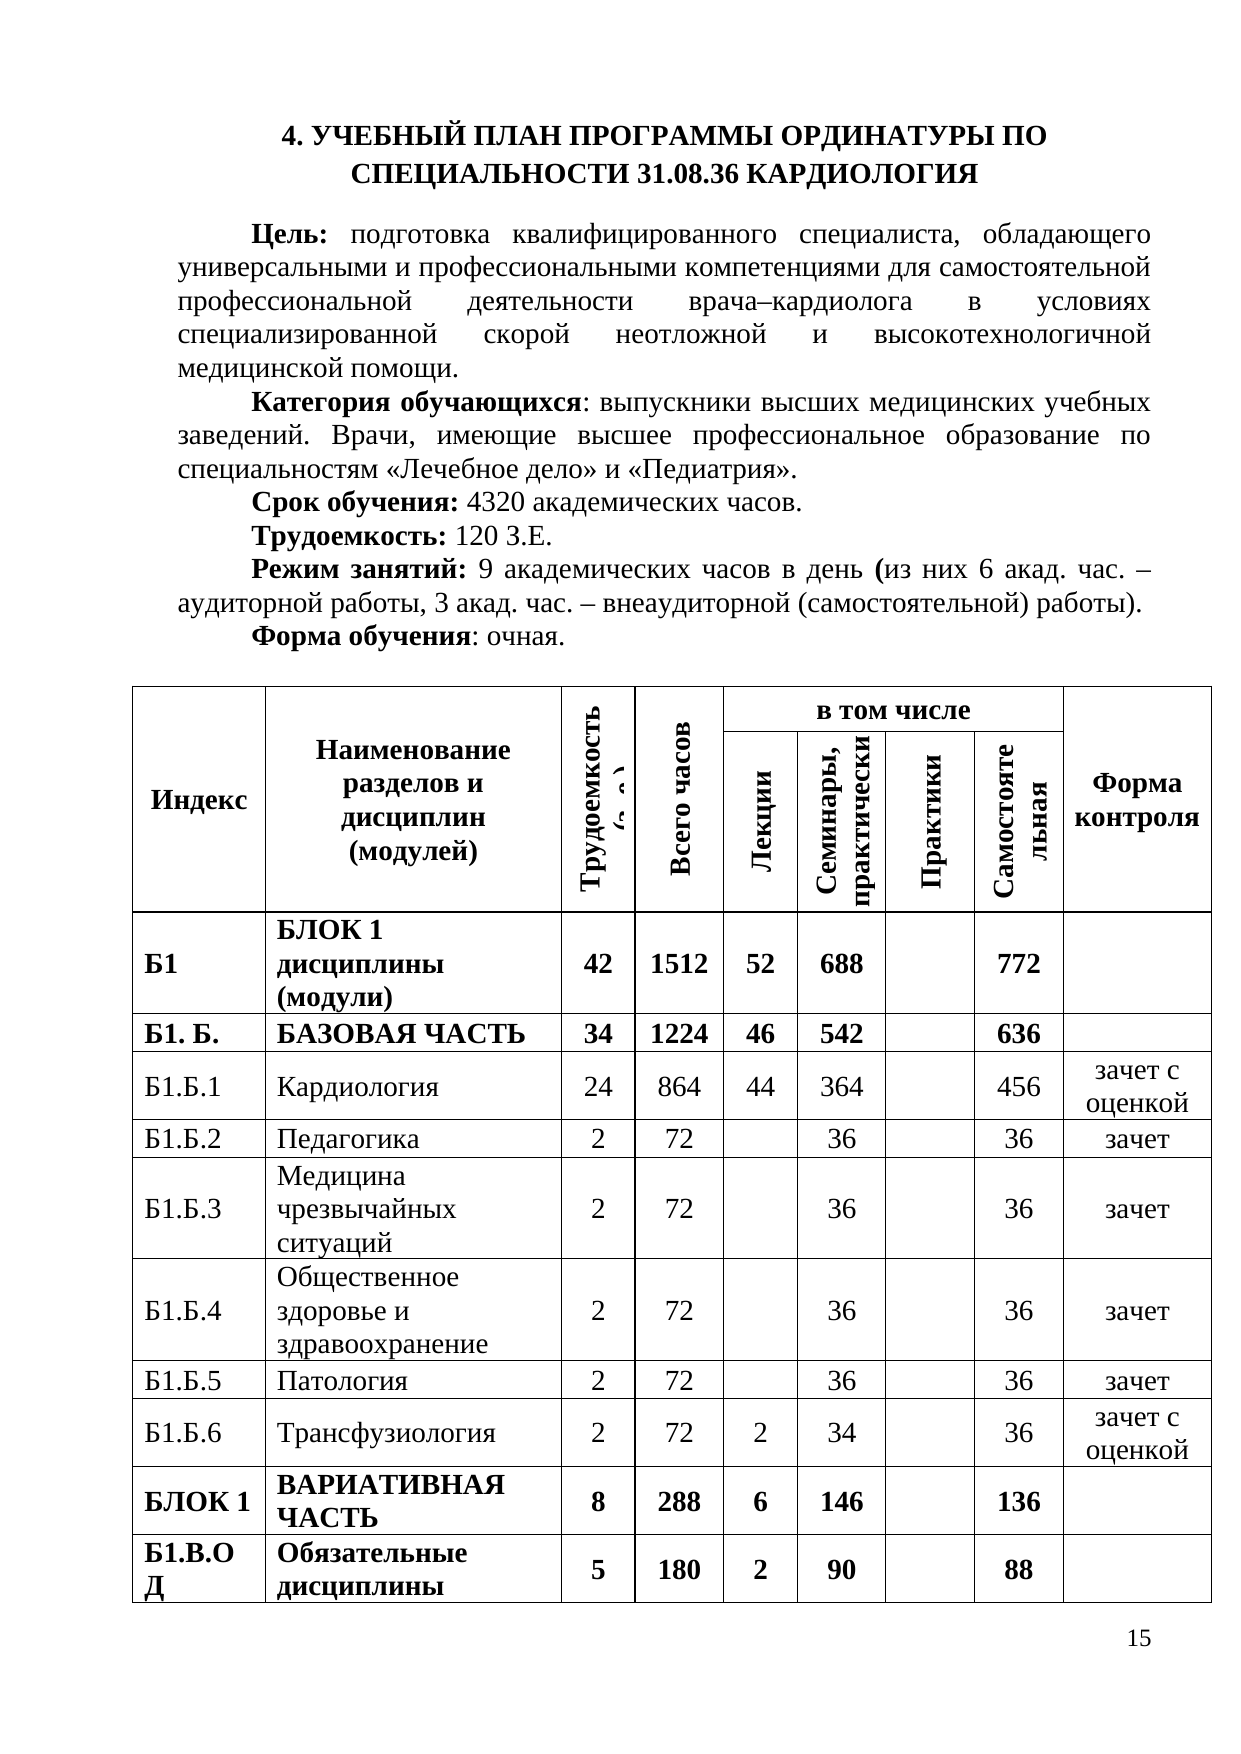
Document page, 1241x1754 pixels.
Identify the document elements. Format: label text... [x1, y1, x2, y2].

table_cell 2 [562, 1259, 634, 1360]
table_cell [724, 1259, 797, 1360]
table_cell Общественное здоровье и здравоохранение [266, 1259, 561, 1360]
table_cell 688 [798, 913, 885, 1013]
table_cell 24 [562, 1052, 634, 1119]
table_cell Б1.Б.6 [133, 1399, 265, 1466]
table_cell 42 [562, 913, 634, 1013]
table_cell [886, 1052, 974, 1119]
text Срок обучения: 4320 академических часов. [177, 484, 1152, 518]
table_cell 542 [798, 1014, 885, 1051]
table_cell 36 [798, 1120, 885, 1157]
table_cell зачет [1064, 1120, 1211, 1157]
table_cell 636 [975, 1014, 1063, 1051]
table_cell [886, 1467, 974, 1534]
table_cell 5 [562, 1535, 634, 1602]
table_cell 72 [636, 1361, 723, 1398]
table_cell 6 [724, 1467, 797, 1534]
table_cell [1064, 1014, 1211, 1051]
table_cell 772 [975, 913, 1063, 1013]
table_cell 44 [724, 1052, 797, 1119]
text Режим занятий: 9 академических часов в день (из них 6 акад. час. – аудиторной работы, 3 акад. час. – внеаудиторной (самостоятельной) работы). [177, 551, 1152, 618]
table_cell [886, 1399, 974, 1466]
table_cell 36 [975, 1259, 1063, 1360]
table_cell [1064, 1467, 1211, 1534]
table_cell [1064, 1535, 1211, 1602]
table_cell Б1.В.ОД [133, 1535, 265, 1602]
table_cell 36 [798, 1361, 885, 1398]
table_cell 72 [636, 1259, 723, 1360]
table_cell [886, 1535, 974, 1602]
table_cell Б1. Б. [133, 1014, 265, 1051]
table_cell [886, 1361, 974, 1398]
table_header Наименование разделов и дисциплин (модулей) [266, 687, 561, 911]
table_cell 2 [562, 1361, 634, 1398]
table_cell БЛОК 1 [133, 1467, 265, 1534]
table_cell Патология [266, 1361, 561, 1398]
table_cell 34 [798, 1399, 885, 1466]
table_header Всего часов [636, 687, 723, 911]
table_cell 2 [724, 1399, 797, 1466]
table_cell БАЗОВАЯ ЧАСТЬ [266, 1014, 561, 1051]
table_cell 34 [562, 1014, 634, 1051]
table_cell 456 [975, 1052, 1063, 1119]
table_cell 72 [636, 1120, 723, 1157]
table_cell 8 [562, 1467, 634, 1534]
table_cell 2 [562, 1399, 634, 1466]
table_cell 864 [636, 1052, 723, 1119]
table_cell [886, 1014, 974, 1051]
table_cell Б1 [133, 913, 265, 1013]
table_header в том числе [724, 687, 1063, 731]
table_cell 36 [798, 1259, 885, 1360]
table_cell зачет [1064, 1158, 1211, 1258]
table_cell 288 [636, 1467, 723, 1534]
table_cell [886, 1158, 974, 1258]
table_cell зачет с оценкой [1064, 1052, 1211, 1119]
table_cell 146 [798, 1467, 885, 1534]
table_cell Самостоятельная работа [975, 732, 1063, 911]
table_cell 1512 [636, 913, 723, 1013]
table_cell Б1.Б.4 [133, 1259, 265, 1360]
text 4. УЧЕБНЫЙ ПЛАН ПРОГРАММЫ ОРДИНАТУРЫ ПО СПЕЦИАЛЬНОСТИ 31.08.36 КАРДИОЛОГИЯ [177, 118, 1152, 190]
table_cell 2 [562, 1120, 634, 1157]
table_header Индекс [133, 687, 265, 911]
table_cell Медицина чрезвычайных ситуаций [266, 1158, 561, 1258]
text Форма обучения: очная. [177, 618, 1152, 652]
table_cell ВАРИАТИВНАЯ ЧАСТЬ [266, 1467, 561, 1534]
table_cell 2 [562, 1158, 634, 1258]
table_cell [886, 1259, 974, 1360]
table_cell Педагогика [266, 1120, 561, 1157]
table_cell Б1.Б.3 [133, 1158, 265, 1258]
table_cell 1224 [636, 1014, 723, 1051]
table_cell [724, 1158, 797, 1258]
table_cell БЛОК 1 дисциплины (модули) [266, 913, 561, 1013]
table_cell зачет [1064, 1259, 1211, 1360]
table_cell [886, 1120, 974, 1157]
table_header Форма контроля [1064, 687, 1211, 911]
table_cell Б1.Б.1 [133, 1052, 265, 1119]
table_cell Трансфузиология [266, 1399, 561, 1466]
table_cell [1064, 913, 1211, 1013]
table_cell зачет [1064, 1361, 1211, 1398]
table_cell 136 [975, 1467, 1063, 1534]
table_cell Семинары, практические занятия [798, 732, 885, 911]
table_cell 36 [798, 1158, 885, 1258]
table_cell 36 [975, 1399, 1063, 1466]
table_cell 36 [975, 1120, 1063, 1157]
table_cell Б1.Б.2 [133, 1120, 265, 1157]
table_cell 36 [975, 1158, 1063, 1258]
text Трудоемкость: 120 З.Е. [177, 518, 1152, 551]
table_cell Обязательные дисциплины [266, 1535, 561, 1602]
table_cell [724, 1361, 797, 1398]
table_cell 90 [798, 1535, 885, 1602]
table_cell Лекции [724, 732, 797, 911]
table_cell 88 [975, 1535, 1063, 1602]
table_cell 52 [724, 913, 797, 1013]
table_cell 2 [724, 1535, 797, 1602]
table_cell 364 [798, 1052, 885, 1119]
table_cell 180 [636, 1535, 723, 1602]
table_cell [724, 1120, 797, 1157]
table_cell [886, 913, 974, 1013]
text Категория обучающихся: выпускники высших медицинских учебных заведений. Врачи, имеющие высшее профессиональное образование по специальностям «Лечебное дело» и «Педиатрия». [177, 384, 1152, 484]
table_header Трудоемкость (з. е.) [562, 687, 634, 911]
table_cell Б1.Б.5 [133, 1361, 265, 1398]
table_cell Кардиология [266, 1052, 561, 1119]
table_cell Практики [886, 732, 974, 911]
table_cell 36 [975, 1361, 1063, 1398]
table_cell 46 [724, 1014, 797, 1051]
table_cell 72 [636, 1399, 723, 1466]
table_cell 72 [636, 1158, 723, 1258]
table_cell зачет с оценкой [1064, 1399, 1211, 1466]
text Цель: подготовка квалифицированного специалиста, обладающего универсальными и профессиональными компетенциями для самостоятельной профессиональной деятельности врача–кардиолога в условиях специализированной скорой неотложной и высокотехнологичной медицинской помощи. [177, 216, 1152, 384]
